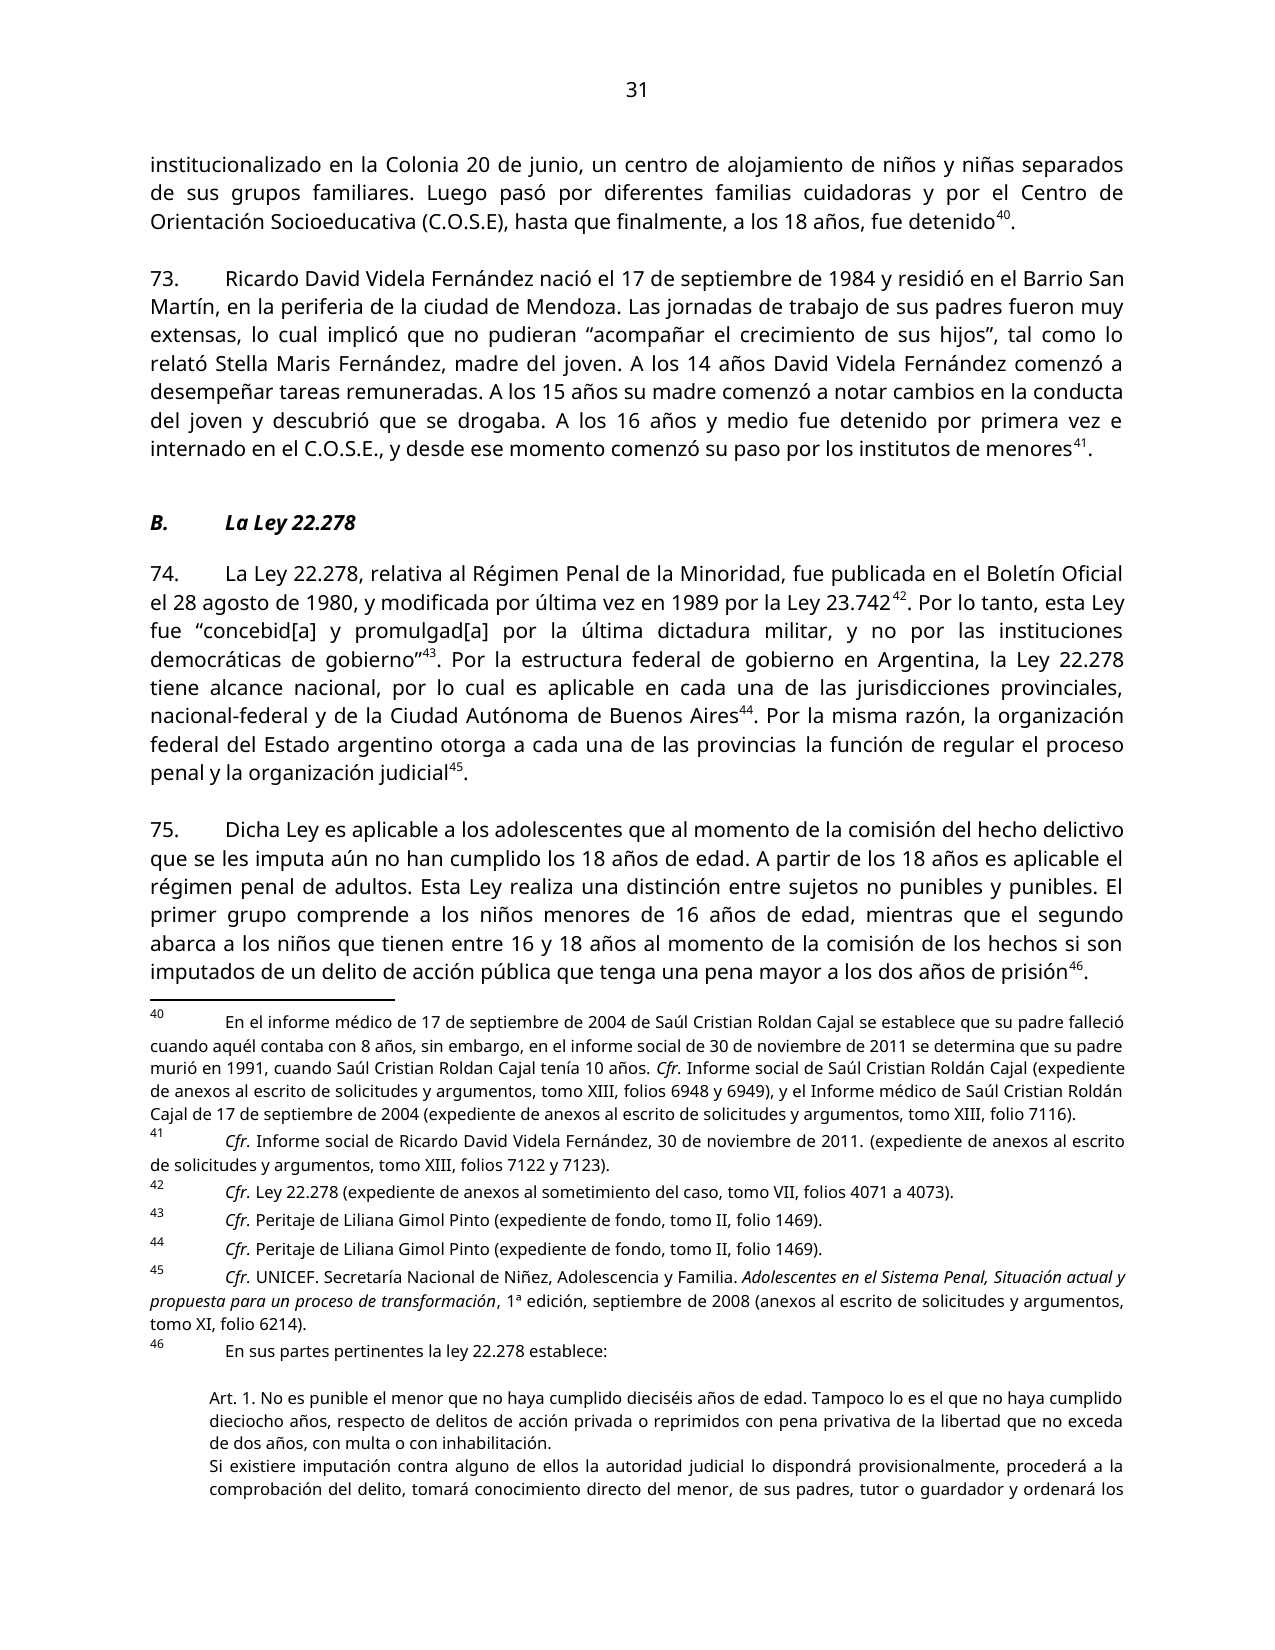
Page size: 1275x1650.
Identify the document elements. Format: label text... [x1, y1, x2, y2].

list Ricardo David Videla Fernández nació el 17 de septiembre de 1984 y residió en el Barrio San Martín, en la periferia de la ciudad de Mendoza. Las jornadas de trabajo de sus padres fueron muy extensas, lo cual implicó que no pudieran “acompañar el crecimiento de sus hijos”, tal como lo relató Stella Maris Fernández, madre del joven. A los 14 años David Videla Fernández comenzó a desempeñar tareas remuneradas. A los 15 años su madre comenzó a notar cambios en la conducta del joven y descubrió que se drogaba. A los 16 años y medio fue detenido por primera vez e internado en el C.O.S.E., y desde ese momento comenzó su paso por los institutos de menores. [150, 264, 1125, 463]
list Saúl Cristian Roldan Cajal nació el 10 de febrero de 1981 en la provincia de Santiago del Estero y cuando tenía 7 años su familia se movilizó a la capital de la Provincia de Mendoza, donde se instaló en una vivienda ubicada en uno de los barrios más marginales de la cuidad. Roldán Cajal ejerció la mendicidad desde pequeño y su padre falleció durante su infancia. A esa edad fue institucionalizado en la Colonia 20 de junio, un centro de alojamiento de niños y niñas separados de sus grupos familiares. Luego pasó por diferentes familias cuidadoras y por el Centro de Orientación Socioeducativa (C.O.S.E), hasta que finalmente, a los 18 años, fue detenido. [150, 150, 1125, 235]
list Dicha Ley es aplicable a los adolescentes que al momento de la comisión del hecho delictivo que se les imputa aún no han cumplido los 18 años de edad. A partir de los 18 años es aplicable el régimen penal de adultos. Esta Ley realiza una distinción entre sujetos no punibles y punibles. El primer grupo comprende a los niños menores de 16 años de edad, mientras que el segundo abarca a los niños que tienen entre 16 y 18 años al momento de la comisión de los hechos si son imputados de un delito de acción pública que tenga una pena mayor a los dos años de prisión. [150, 815, 1125, 986]
list La Ley 22.278, relativa al Régimen Penal de la Minoridad, fue publicada en el Boletín Oficial el 28 agosto de 1980, y modificada por última vez en 1989 por la Ley 23.742. Por lo tanto, esta Ley fue “concebid[a] y promulgad[a] por la última dictadura militar, y no por las instituciones democráticas de gobierno”. Por la estructura federal de gobierno en Argentina, la Ley 22.278 tiene alcance nacional, por lo cual es aplicable en cada una de las jurisdicciones provinciales, nacional-federal y de la Ciudad Autónoma de Buenos Aires. Por la misma razón, la organización federal del Estado argentino otorga a cada una de las provincias la función de regular el proceso penal y la organización judicial. [150, 559, 1125, 787]
text B. La Ley 22.278 [150, 508, 1125, 537]
